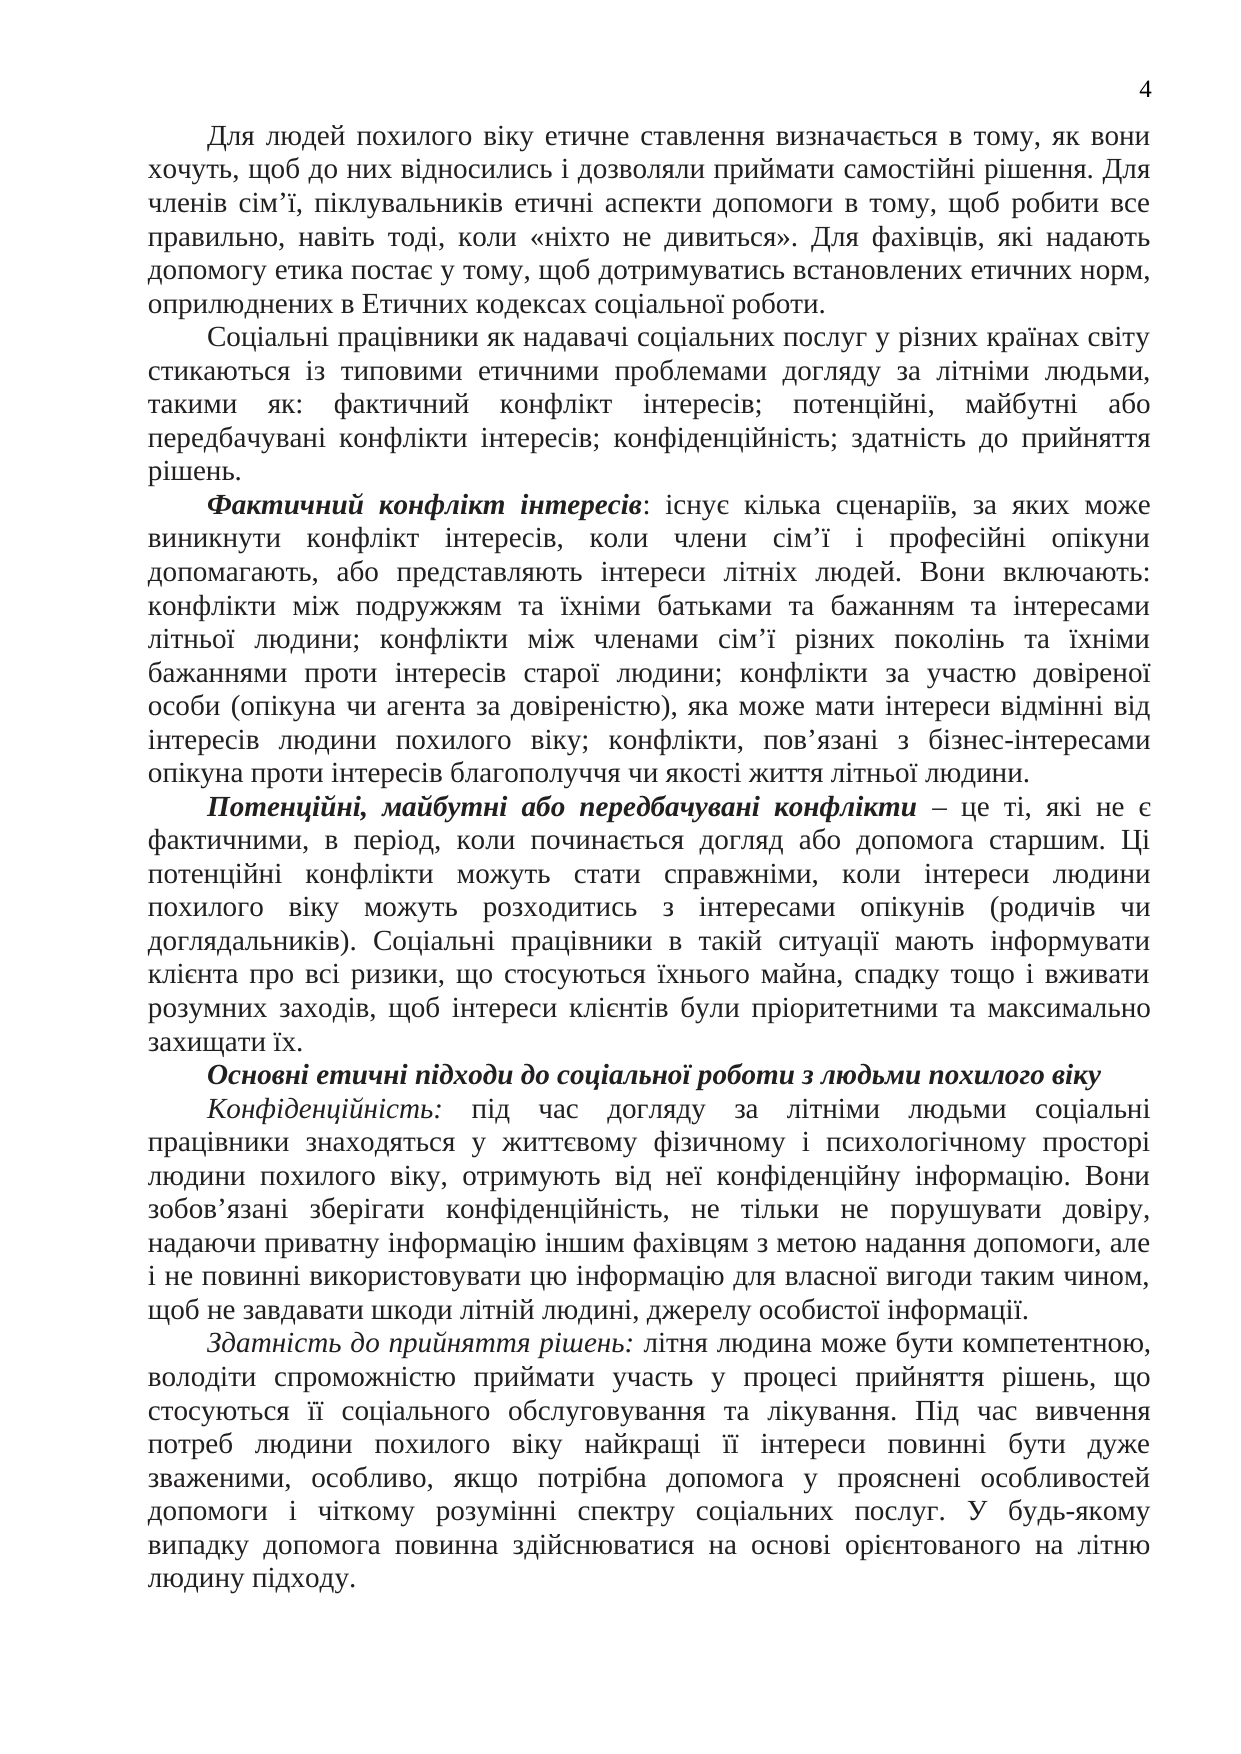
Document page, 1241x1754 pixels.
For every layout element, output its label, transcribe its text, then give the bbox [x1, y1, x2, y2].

text Здатність до прийняття рішень: літня людина може бути компетентною, володіти спроможністю приймати участь у процесі прийняття рішень, що стосуються її соціального обслуговування та лікування. Під час вивчення потреб людини похилого віку найкращі її інтереси повинні бути дуже зваженими, особливо, якщо потрібна допомога у прояснені особливостей допомоги і чіткому розумінні спектру соціальних послуг. У будь-якому випадку допомога повинна здійснюватися на основі орієнтованого на літню людину підходу. [148, 1326, 1152, 1594]
text Конфіденційність: під час догляду за літніми людьми соціальні працівники знаходяться у життєвому фізичному і психологічному просторі людини похилого віку, отримують від неї конфіденційну інформацію. Вони зобов’язані зберігати конфіденційність, не тільки не порушувати довіру, надаючи приватну інформацію іншим фахівцям з метою надання допомоги, але і не повинні використовувати цю інформацію для власної вигоди таким чином, щоб не завдавати шкоди літній людині, джерелу особистої інформації. [148, 1091, 1152, 1326]
text Фактичний конфлікт інтересів: існує кілька сценаріїв, за яких може виникнути конфлікт інтересів, коли члени сім’ї і професійні опікуни допомагають, або представляють інтереси літніх людей. Вони включають: конфлікти між подружжям та їхніми батьками та бажанням та інтересами літньої людини; конфлікти між членами сім’ї різних поколінь та їхніми бажаннями проти інтересів старої людини; конфлікти за участю довіреної особи (опікуна чи агента за довіреністю), яка може мати інтереси відмінні від інтересів людини похилого віку; конфлікти, пов’язані з бізнес-інтересами опікуна проти інтересів благополуччя чи якості життя літньої людини. [148, 487, 1152, 789]
text Для людей похилого віку етичне ставлення визначається в тому, як вони хочуть, щоб до них відносились і дозволяли приймати самостійні рішення. Для членів сім’ї, піклувальників етичні аспекти допомоги в тому, щоб робити все правильно, навіть тоді, коли «ніхто не дивиться». Для фахівців, які надають допомогу етика постає у тому, щоб дотримуватись встановлених етичних норм, оприлюднених в Етичних кодексах соціальної роботи. [148, 118, 1152, 319]
text Потенційні, майбутні або передбачувані конфлікти – це ті, які не є фактичними, в період, коли починається догляд або допомога старшим. Ці потенційні конфлікти можуть стати справжніми, коли інтереси людини похилого віку можуть розходитись з інтересами опікунів (родичів чи доглядальників). Соціальні працівники в такій ситуації мають інформувати клієнта про всі ризики, що стосуються їхнього майна, спадку тощо і вживати розумних заходів, щоб інтереси клієнтів були пріоритетними та максимально захищати їх. [148, 789, 1152, 1057]
text Основні етичні підходи до соціальної роботи з людьми похилого віку [148, 1057, 1152, 1091]
text Соціальні працівники як надавачі соціальних послуг у різних країнах світу стикаються із типовими етичними проблемами догляду за літніми людьми, такими як: фактичний конфлікт інтересів; потенційні, майбутні або передбачувані конфлікти інтересів; конфіденційність; здатність до прийняття рішень. [148, 319, 1152, 487]
